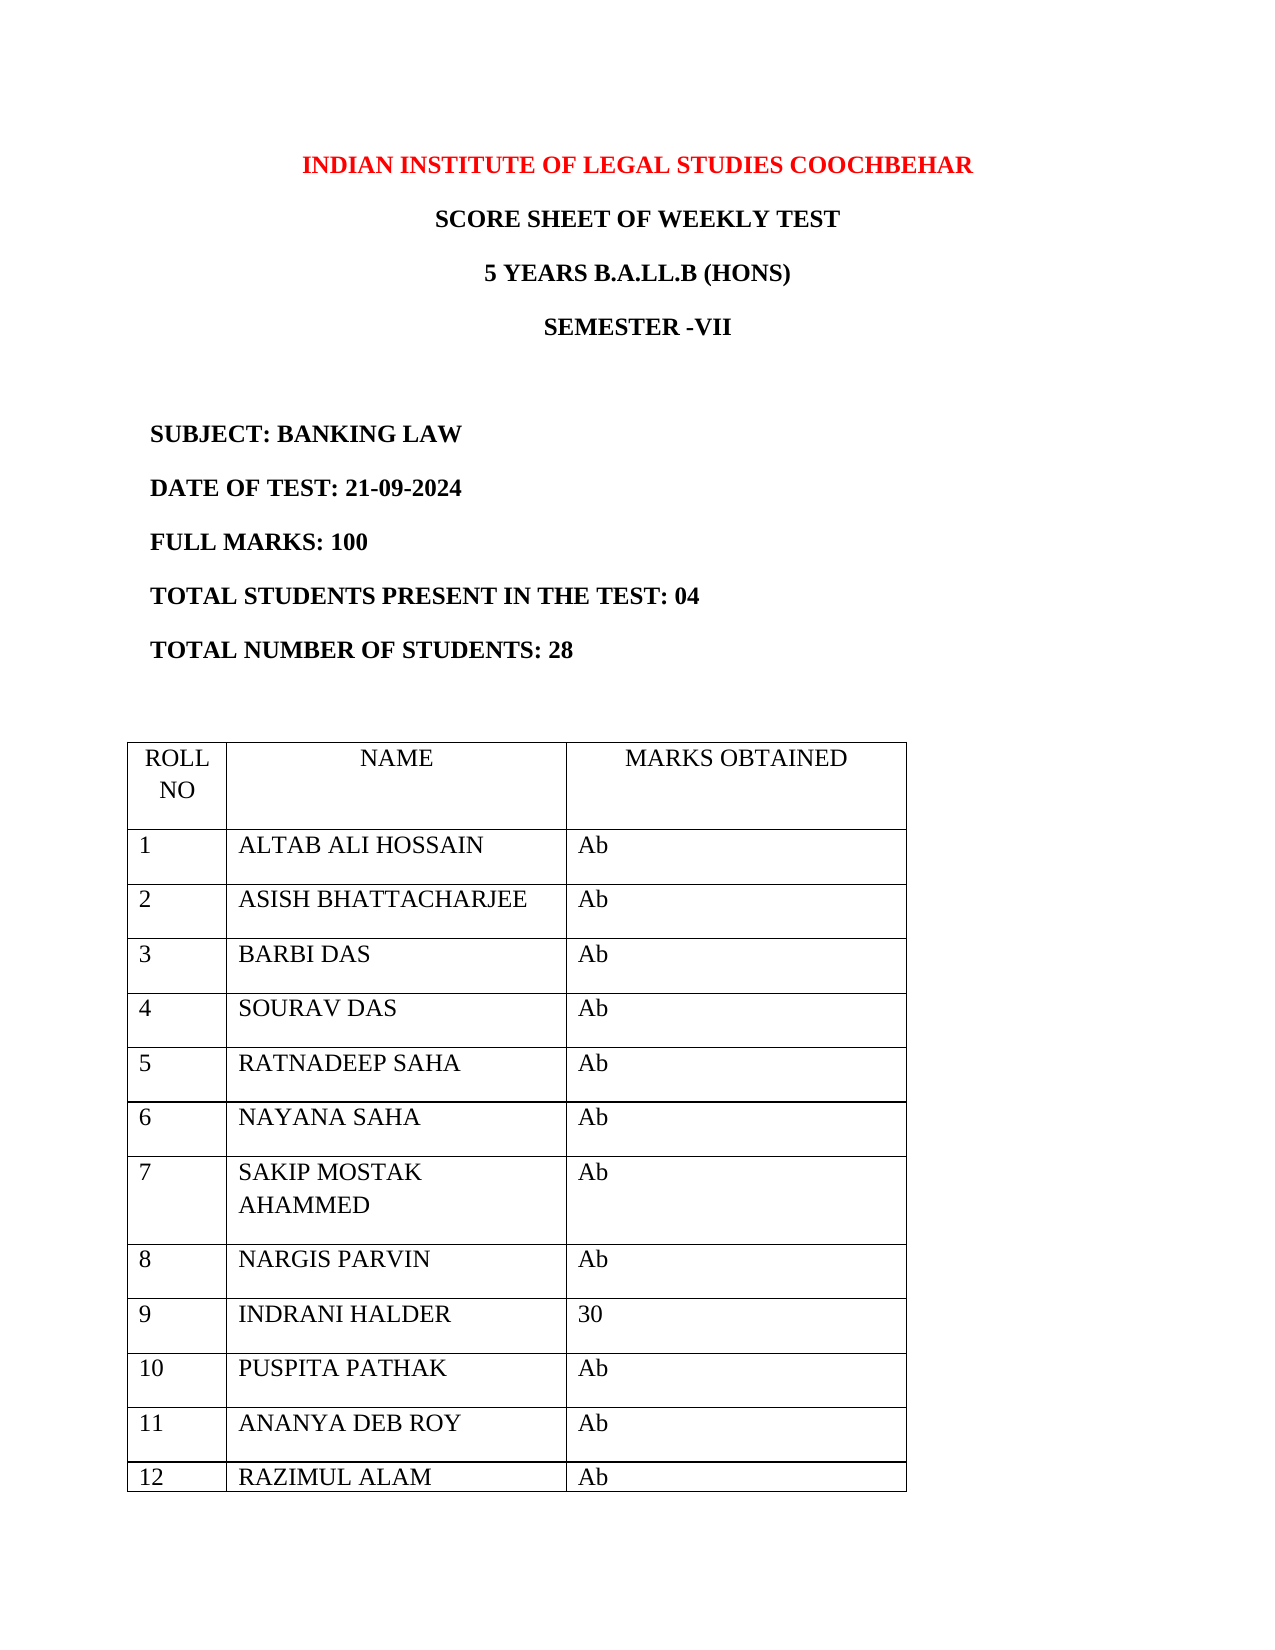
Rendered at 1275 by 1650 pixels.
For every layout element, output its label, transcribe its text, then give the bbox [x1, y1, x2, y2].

table_cell ANANYA DEB ROY [227, 1408, 566, 1461]
text SEMESTER -VII [150, 312, 1125, 340]
table_cell SOURAV DAS [227, 994, 566, 1047]
text TOTAL NUMBER OF STUDENTS: 28 [150, 635, 1125, 663]
table_cell Ab [567, 1048, 906, 1101]
table_cell ALTAB ALI HOSSAIN [227, 830, 566, 883]
table_cell RAZIMUL ALAM [227, 1463, 566, 1491]
table_cell Ab [567, 1245, 906, 1298]
table_cell 2 [128, 885, 226, 938]
table_header NAME [227, 743, 566, 829]
text SUBJECT: BANKING LAW [150, 419, 1125, 448]
text SCORE SHEET OF WEEKLY TEST [150, 204, 1125, 233]
table_cell 6 [128, 1103, 226, 1156]
text 5 YEARS B.A.LL.B (HONS) [150, 258, 1125, 286]
table_cell 11 [128, 1408, 226, 1461]
table_cell RATNADEEP SAHA [227, 1048, 566, 1101]
table_cell 4 [128, 994, 226, 1047]
text TOTAL STUDENTS PRESENT IN THE TEST: 04 [150, 581, 1125, 609]
table_cell Ab [567, 830, 906, 883]
text INDIAN INSTITUTE OF LEGAL STUDIES COOCHBEHAR [150, 150, 1125, 179]
table_cell Ab [567, 1354, 906, 1407]
table_cell BARBI DAS [227, 939, 566, 992]
table_cell NARGIS PARVIN [227, 1245, 566, 1298]
table_cell SAKIP MOSTAK AHAMMED [227, 1157, 566, 1243]
table_cell 12 [128, 1463, 226, 1491]
text FULL MARKS: 100 [150, 527, 1125, 556]
table_cell 7 [128, 1157, 226, 1243]
table_header MARKS OBTAINED [567, 743, 906, 829]
table_cell Ab [567, 1408, 906, 1461]
table_cell 10 [128, 1354, 226, 1407]
table_cell 9 [128, 1299, 226, 1352]
table_cell INDRANI HALDER [227, 1299, 566, 1352]
table_cell 1 [128, 830, 226, 883]
table_cell 3 [128, 939, 226, 992]
table_cell Ab [567, 885, 906, 938]
table_cell 5 [128, 1048, 226, 1101]
table_cell ASISH BHATTACHARJEE [227, 885, 566, 938]
table_cell Ab [567, 1157, 906, 1243]
table_cell NAYANA SAHA [227, 1103, 566, 1156]
table_cell Ab [567, 1463, 906, 1491]
table_cell 8 [128, 1245, 226, 1298]
table_cell Ab [567, 994, 906, 1047]
table_cell Ab [567, 1103, 906, 1156]
table_cell 30 [567, 1299, 906, 1352]
table_cell PUSPITA PATHAK [227, 1354, 566, 1407]
table_header ROLL NO [128, 743, 226, 829]
text DATE OF TEST: 21-09-2024 [150, 473, 1125, 502]
table_cell Ab [567, 939, 906, 992]
